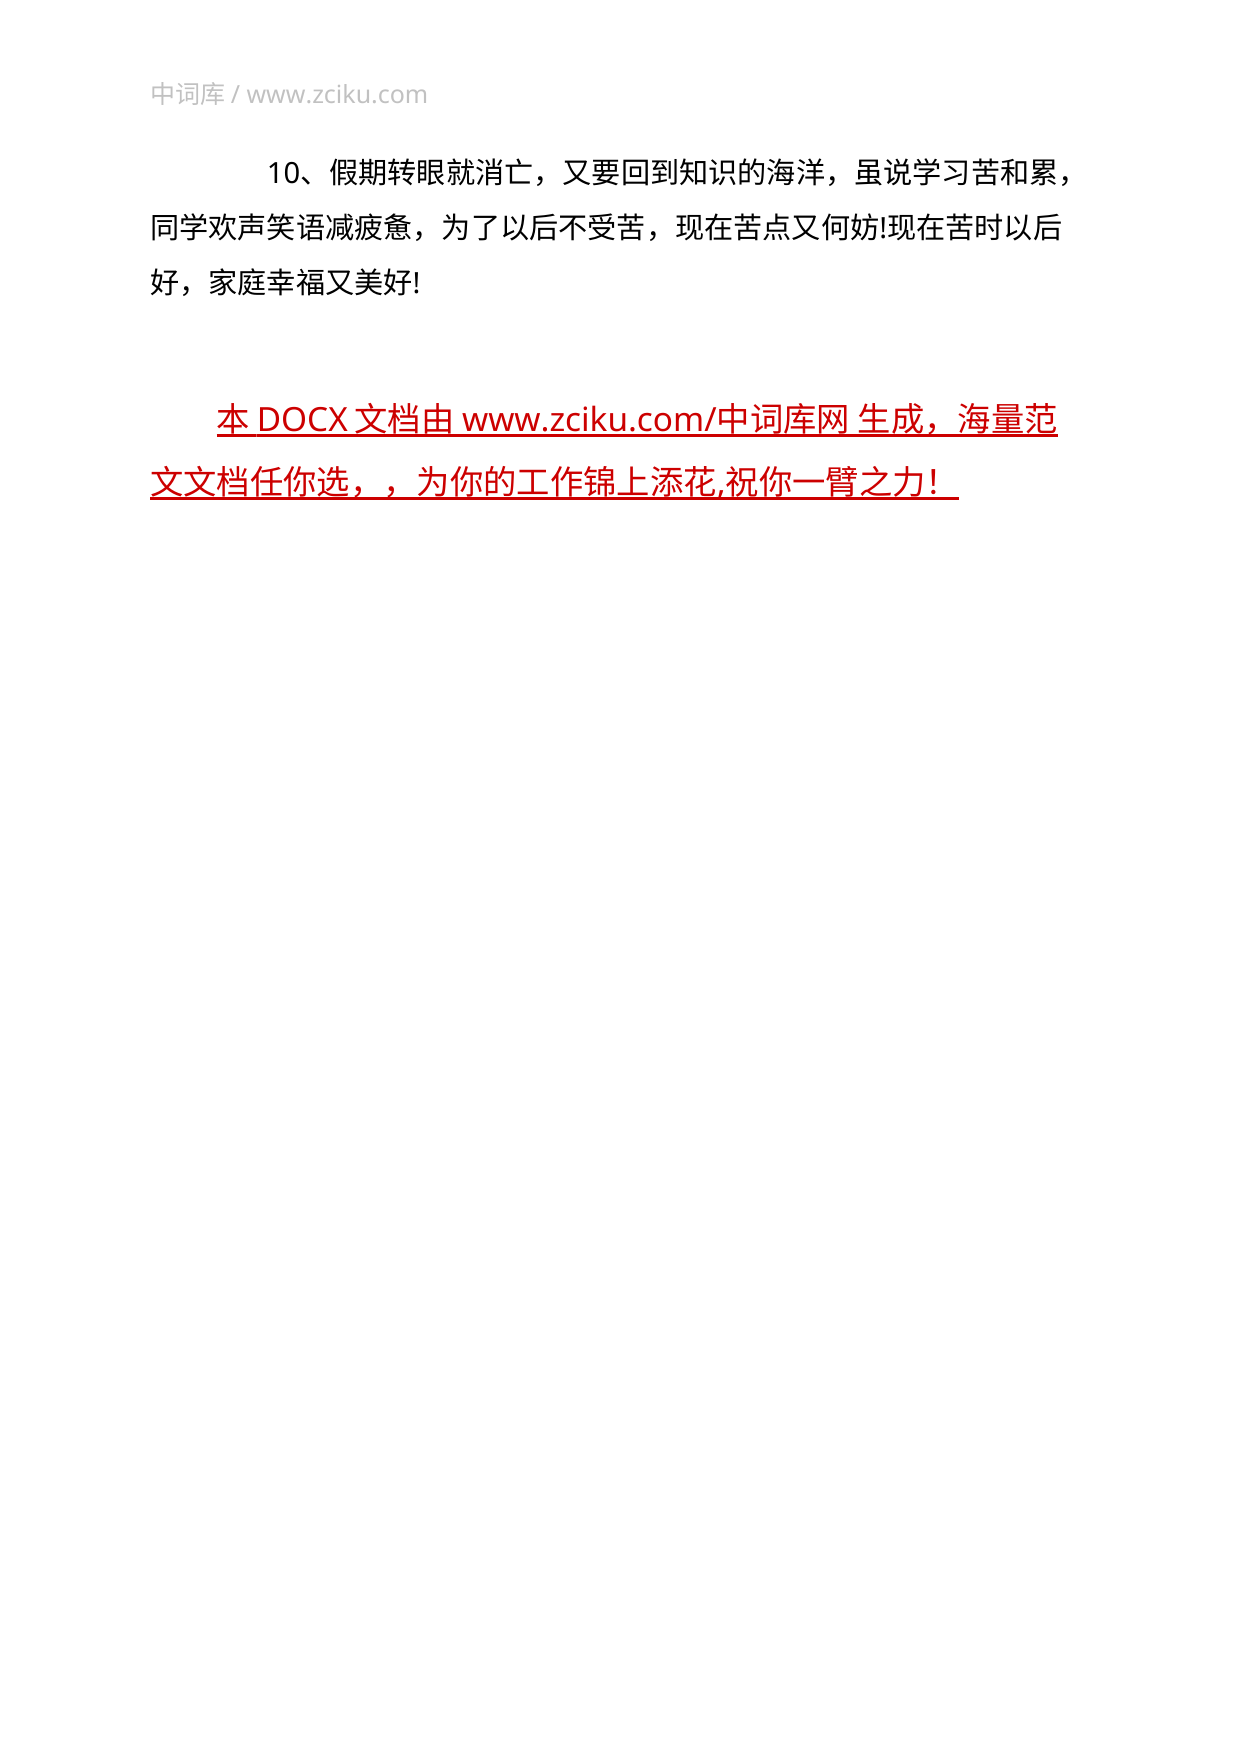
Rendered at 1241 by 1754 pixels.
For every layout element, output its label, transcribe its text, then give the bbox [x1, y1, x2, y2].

text 10、假期转眼就消亡，又要回到知识的海洋，虽说学习苦和累，同学欢声笑语减疲惫，为了以后不受苦，现在苦点又何妨!现在苦时以后好，家庭幸福又美好! [150, 150, 1090, 302]
text 本DOCX文档由 www.zciku.com/中词库网 生成，海量范文文档任你选，，为你的工作锦上添花,祝你一臂之力！ [150, 393, 1090, 504]
